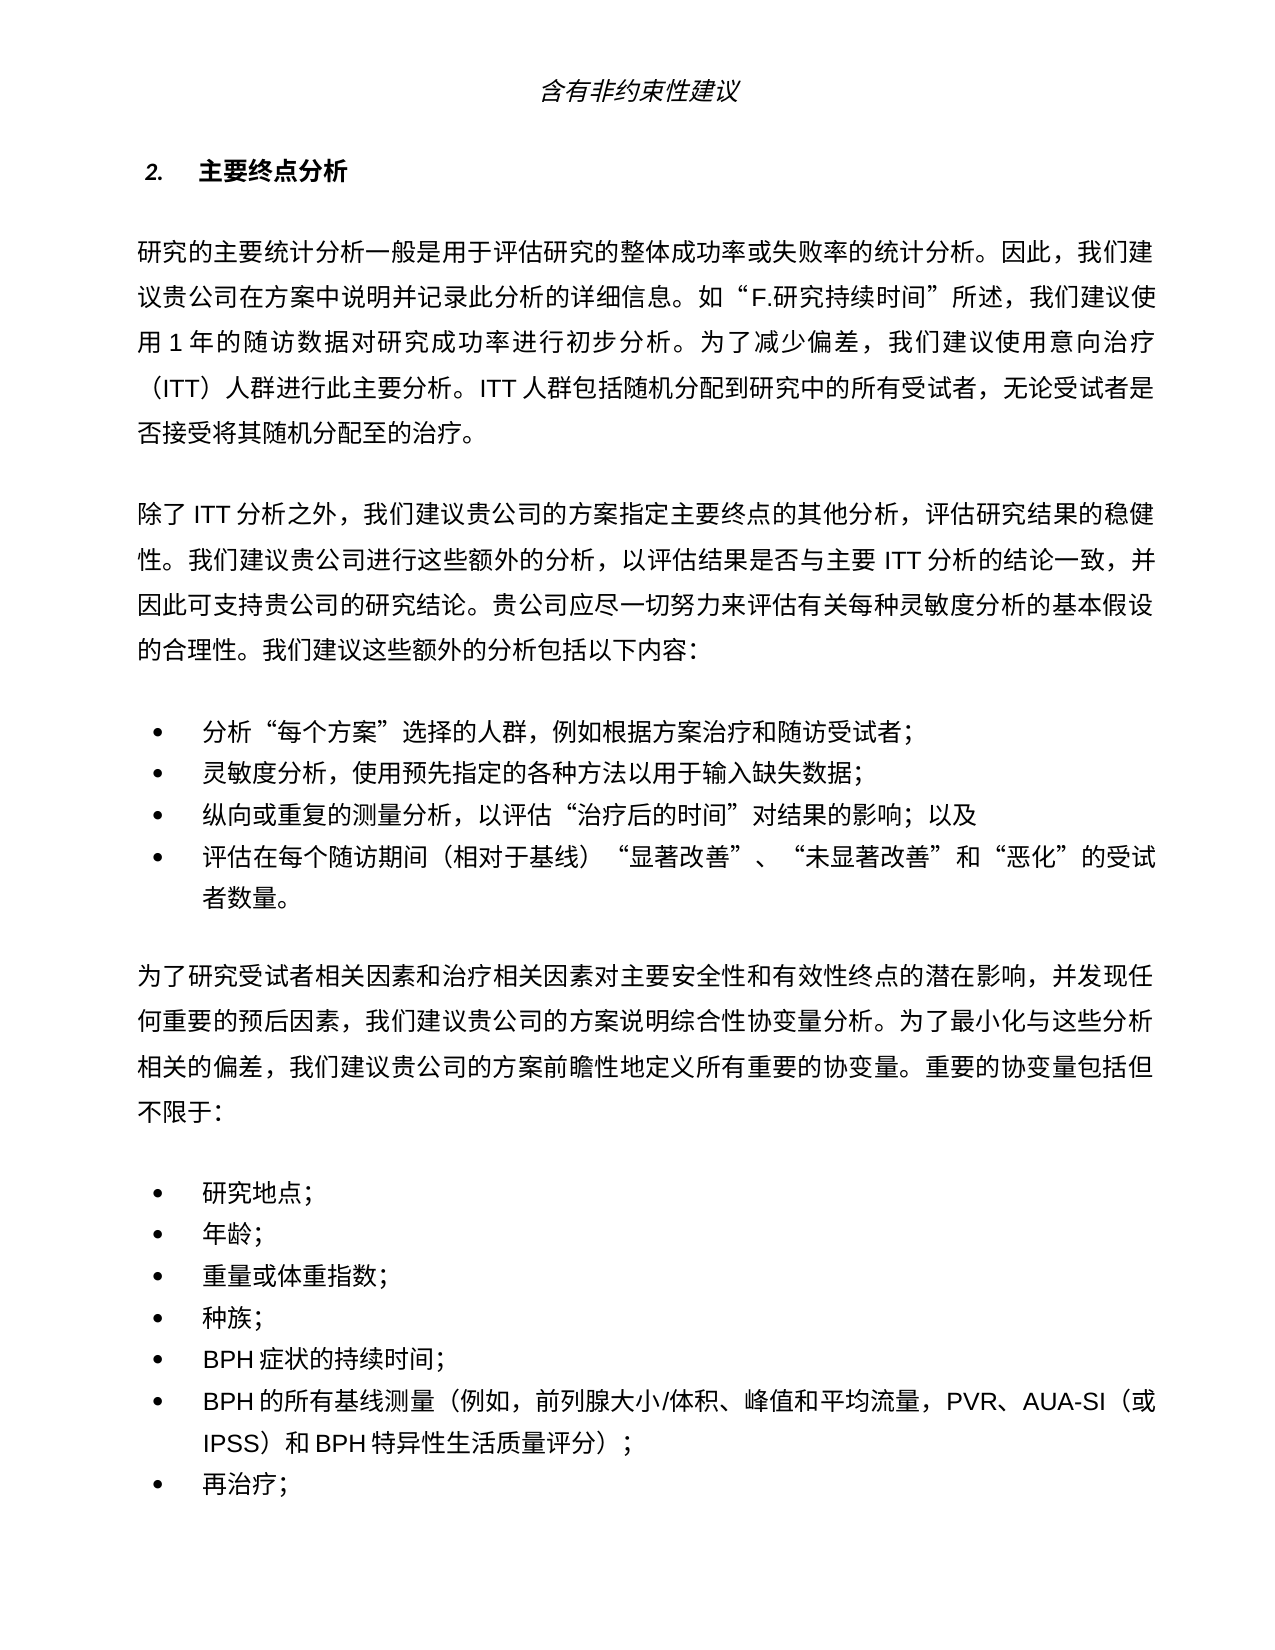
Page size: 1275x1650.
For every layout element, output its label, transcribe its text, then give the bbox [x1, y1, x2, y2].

list 分析“每个方案”选择的人群，例如根据方案治疗和随访受试者； [153, 712, 1157, 748]
list 研究地点； [153, 1173, 1157, 1209]
list BPH症状的持续时间； [153, 1340, 1157, 1376]
list 纵向或重复的测量分析，以评估“治疗后的时间”对结果的影响；以及 [153, 796, 1157, 832]
text 研究的主要统计分析一般是用于评估研究的整体成功率或失败率的统计分析。因此，我们建议贵公司在方案中说明并记录此分析的详细信息。如“F.研究持续时间”所述，我们建议使用1年的随访数据对研究成功率进行初步分析。为了减少偏差，我们建议使用意向治疗（ITT）人群进行此主要分析。ITT人群包括随机分配到研究中的所有受试者，无论受试者是否接受将其随机分配至的治疗。 [137, 232, 1157, 450]
list 种族； [153, 1298, 1157, 1334]
list 评估在每个随访期间（相对于基线）“显著改善”、“未显著改善”和“恶化”的受试者数量。 [153, 837, 1157, 915]
list BPH的所有基线测量（例如，前列腺大小/体积、峰值和平均流量，PVR、AUA-SI（或IPSS）和BPH特异性生活质量评分）； [153, 1382, 1157, 1459]
list 重量或体重指数； [153, 1257, 1157, 1293]
list 再治疗； [153, 1465, 1157, 1501]
list 年龄； [153, 1215, 1157, 1251]
text 为了研究受试者相关因素和治疗相关因素对主要安全性和有效性终点的潜在影响，并发现任何重要的预后因素，我们建议贵公司的方案说明综合性协变量分析。为了最小化与这些分析相关的偏差，我们建议贵公司的方案前瞻性地定义所有重要的协变量。重要的协变量包括但不限于： [137, 956, 1157, 1129]
list 灵敏度分析，使用预先指定的各种方法以用于输入缺失数据； [153, 754, 1157, 790]
subtitle 主要终点分析 [118, 154, 1157, 188]
text 除了ITT分析之外，我们建议贵公司的方案指定主要终点的其他分析，评估研究结果的稳健性。我们建议贵公司进行这些额外的分析，以评估结果是否与主要ITT分析的结论一致，并因此可支持贵公司的研究结论。贵公司应尽一切努力来评估有关每种灵敏度分析的基本假设的合理性。我们建议这些额外的分析包括以下内容： [137, 495, 1157, 667]
